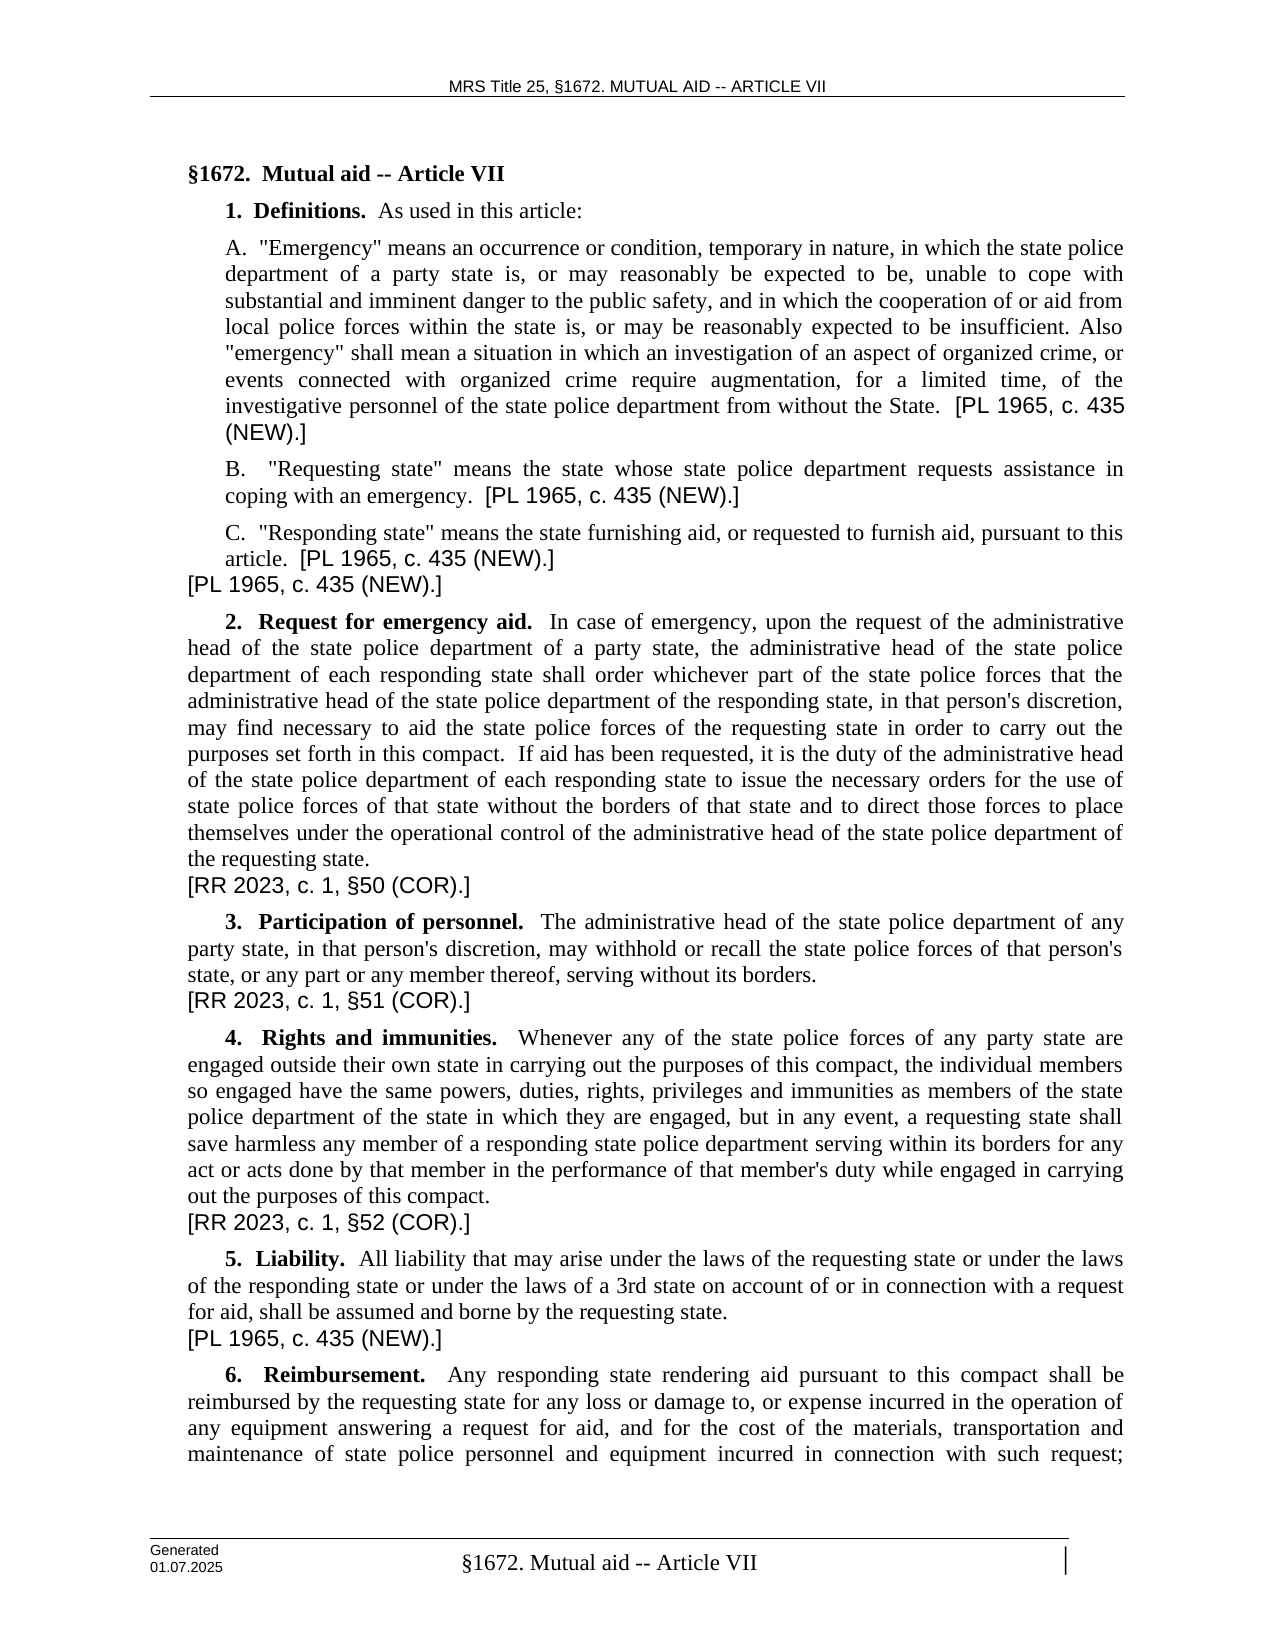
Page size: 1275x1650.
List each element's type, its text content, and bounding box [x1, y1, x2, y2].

text 1. Definitions. As used in this article: [187, 197, 1125, 223]
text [187, 1361, 1125, 1467]
text [RR 2023, c. 1, §51 (COR).] [187, 987, 1125, 1014]
text §1672. Mutual aid -- Article VII [187, 160, 1125, 187]
text 3. Participation of personnel. The administrative head of the state police department of any party state, in that person's discretion, may withhold or recall the state police forces of that person's state, or any part or any member thereof, serving without its borders. [187, 908, 1125, 987]
text [RR 2023, c. 1, §52 (COR).] [187, 1209, 1125, 1235]
text 2. Request for emergency aid. In case of emergency, upon the request of the administrative head of the state police department of a party state, the administrative head of the state police department of each responding state shall order whichever part of the state police forces that the administrative head of the state police department of the responding state, in that person's discretion, may find necessary to aid the state police forces of the requesting state in order to carry out the purposes set forth in this compact. If aid has been requested, it is the duty of the administrative head of the state police department of each responding state to issue the necessary orders for the use of state police forces of that state without the borders of that state and to direct those forces to place themselves under the operational control of the administrative head of the state police department of the requesting state. [187, 608, 1125, 872]
text [PL 1965, c. 435 (NEW).] [187, 571, 1125, 598]
text [RR 2023, c. 1, §50 (COR).] [187, 872, 1125, 898]
text [PL 1965, c. 435 (NEW).] [187, 1324, 1125, 1351]
text 5. Liability. All liability that may arise under the laws of the requesting state or under the laws of the responding state or under the laws of a 3rd state on account of or in connection with a request for aid, shall be assumed and borne by the requesting state. [187, 1246, 1125, 1324]
text A. "Emergency" means an occurrence or condition, temporary in nature, in which the state police department of a party state is, or may reasonably be expected to be, unable to cope with substantial and imminent danger to the public safety, and in which the cooperation of or aid from local police forces within the state is, or may be reasonably expected to be insufficient. Also "emergency" shall mean a situation in which an investigation of an aspect of organized crime, or events connected with organized crime require augmentation, for a limited time, of the investigative personnel of the state police department from without the State. [PL 1965, c. 435 (NEW).] [225, 234, 1125, 445]
text C. "Responding state" means the state furnishing aid, or requested to furnish aid, pursuant to this article. [PL 1965, c. 435 (NEW).] [225, 518, 1125, 571]
text B. "Requesting state" means the state whose state police department requests assistance in coping with an emergency. [PL 1965, c. 435 (NEW).] [225, 455, 1125, 508]
text 4. Rights and immunities. Whenever any of the state police forces of any party state are engaged outside their own state in carrying out the purposes of this compact, the individual members so engaged have the same powers, duties, rights, privileges and immunities as members of the state police department of the state in which they are engaged, but in any event, a requesting state shall save harmless any member of a responding state police department serving within its borders for any act or acts done by that member in the performance of that member's duty while engaged in carrying out the purposes of this compact. [187, 1024, 1125, 1209]
